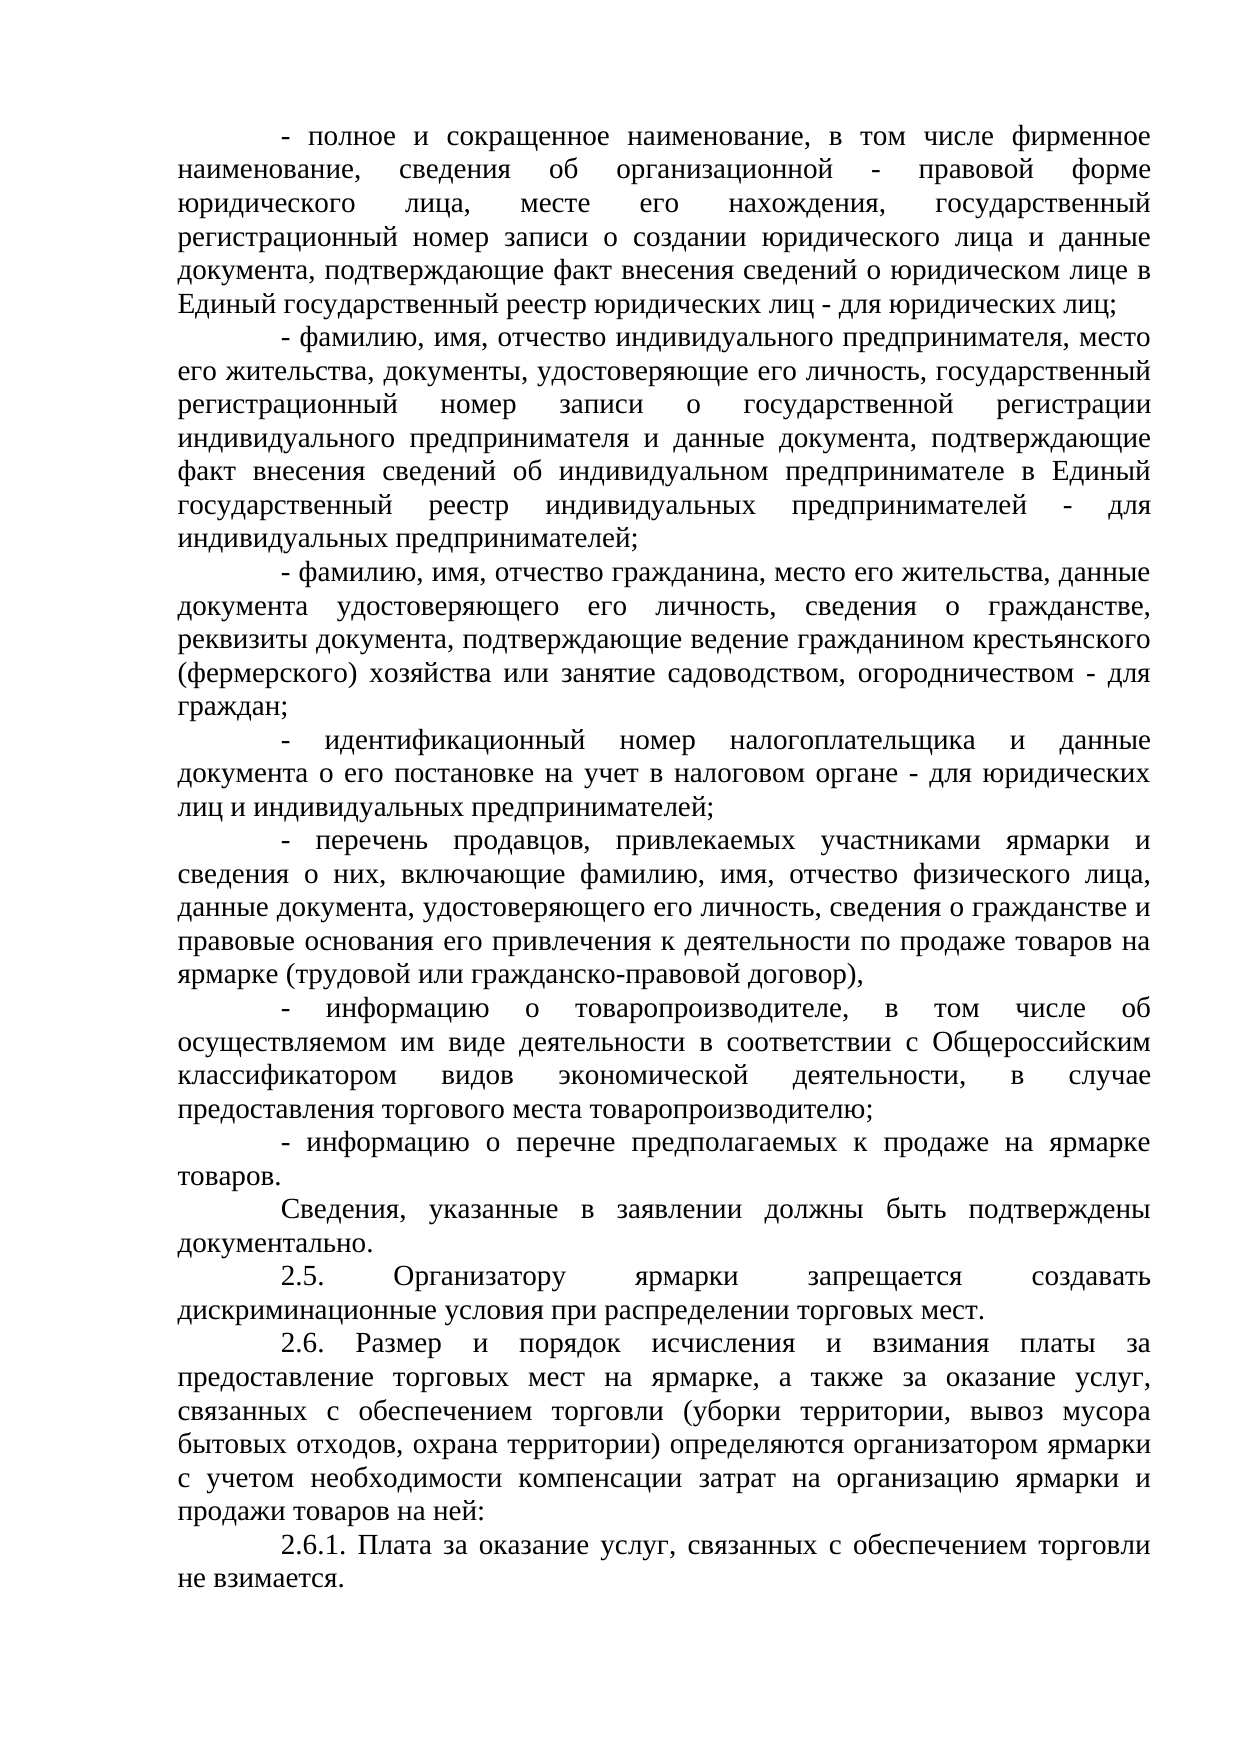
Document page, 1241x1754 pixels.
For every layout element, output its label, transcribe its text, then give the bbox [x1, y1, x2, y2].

text 2.5. Организатору ярмарки запрещается создавать дискриминационные условия при распределении торговых мест. [177, 1258, 1152, 1326]
text 2.6. Размер и порядок исчисления и взимания платы за предоставление торговых мест на ярмарке, а также за оказание услуг, связанных с обеспечением торговли (уборки территории, вывоз мусора бытовых отходов, охрана территории) определяются организатором ярмарки с учетом необходимости компенсации затрат на организацию ярмарки и продажи товаров на ней: [177, 1326, 1152, 1527]
text - информацию о товаропроизводителе, в том числе об осуществляемом им виде деятельности в соответствии с Общероссийским классификатором видов экономической деятельности, в случае предоставления торгового места товаропроизводителю; [177, 990, 1152, 1124]
text - фамилию, имя, отчество индивидуального предпринимателя, место его жительства, документы, удостоверяющие его личность, государственный регистрационный номер записи о государственной регистрации индивидуального предпринимателя и данные документа, подтверждающие факт внесения сведений об индивидуальном предпринимателе в Единый государственный реестр индивидуальных предпринимателей - для индивидуальных предпринимателей; [177, 319, 1152, 554]
text - информацию о перечне предполагаемых к продаже на ярмарке товаров. [177, 1124, 1152, 1191]
text 2.6.1. Плата за оказание услуг, связанных с обеспечением торговли не взимается. [177, 1527, 1152, 1594]
text Сведения, указанные в заявлении должны быть подтверждены документально. [177, 1191, 1152, 1258]
text - фамилию, имя, отчество гражданина, место его жительства, данные документа удостоверяющего его личность, сведения о гражданстве, реквизиты документа, подтверждающие ведение гражданином крестьянского (фермерского) хозяйства или занятие садоводством, огородничеством - для граждан; [177, 554, 1152, 722]
text - полное и сокращенное наименование, в том числе фирменное наименование, сведения об организационной - правовой форме юридического лица, месте его нахождения, государственный регистрационный номер записи о создании юридического лица и данные документа, подтверждающие факт внесения сведений о юридическом лице в Единый государственный реестр юридических лиц - для юридических лиц; [177, 118, 1152, 319]
text - перечень продавцов, привлекаемых участниками ярмарки и сведения о них, включающие фамилию, имя, отчество физического лица, данные документа, удостоверяющего его личность, сведения о гражданстве и правовые основания его привлечения к деятельности по продаже товаров на ярмарке (трудовой или гражданско-правовой договор), [177, 822, 1152, 990]
text - идентификационный номер налогоплательщика и данные документа о его постановке на учет в налоговом органе - для юридических лиц и индивидуальных предпринимателей; [177, 722, 1152, 822]
